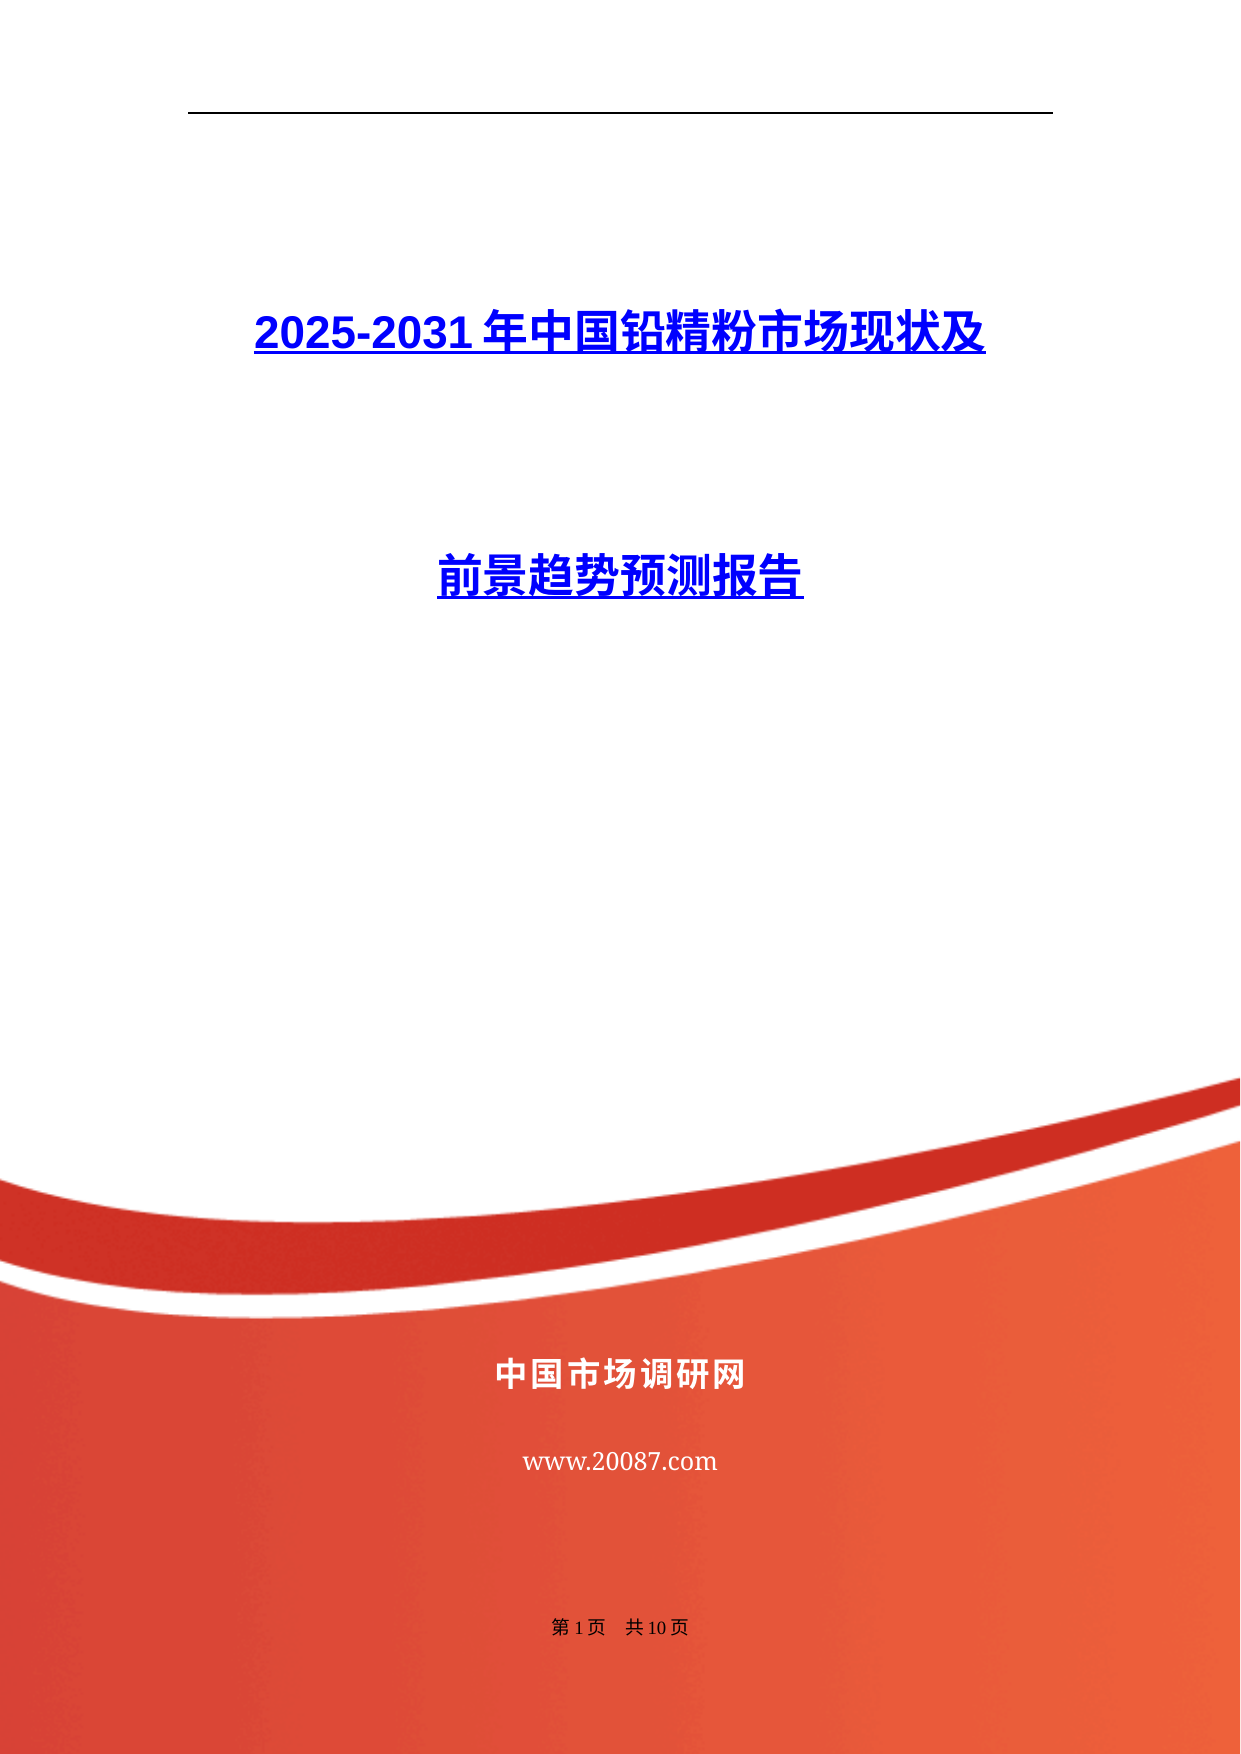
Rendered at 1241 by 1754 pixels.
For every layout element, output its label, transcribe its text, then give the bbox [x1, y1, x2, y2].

subtitle 中国市场调研网 [187, 1339, 1053, 1404]
table_header 2025-2031年中国铅精粉市场现状及前景趋势预测报告 [188, 207, 1053, 773]
picture [0, 1006, 1241, 1754]
text www.20087.com [187, 1428, 1053, 1493]
